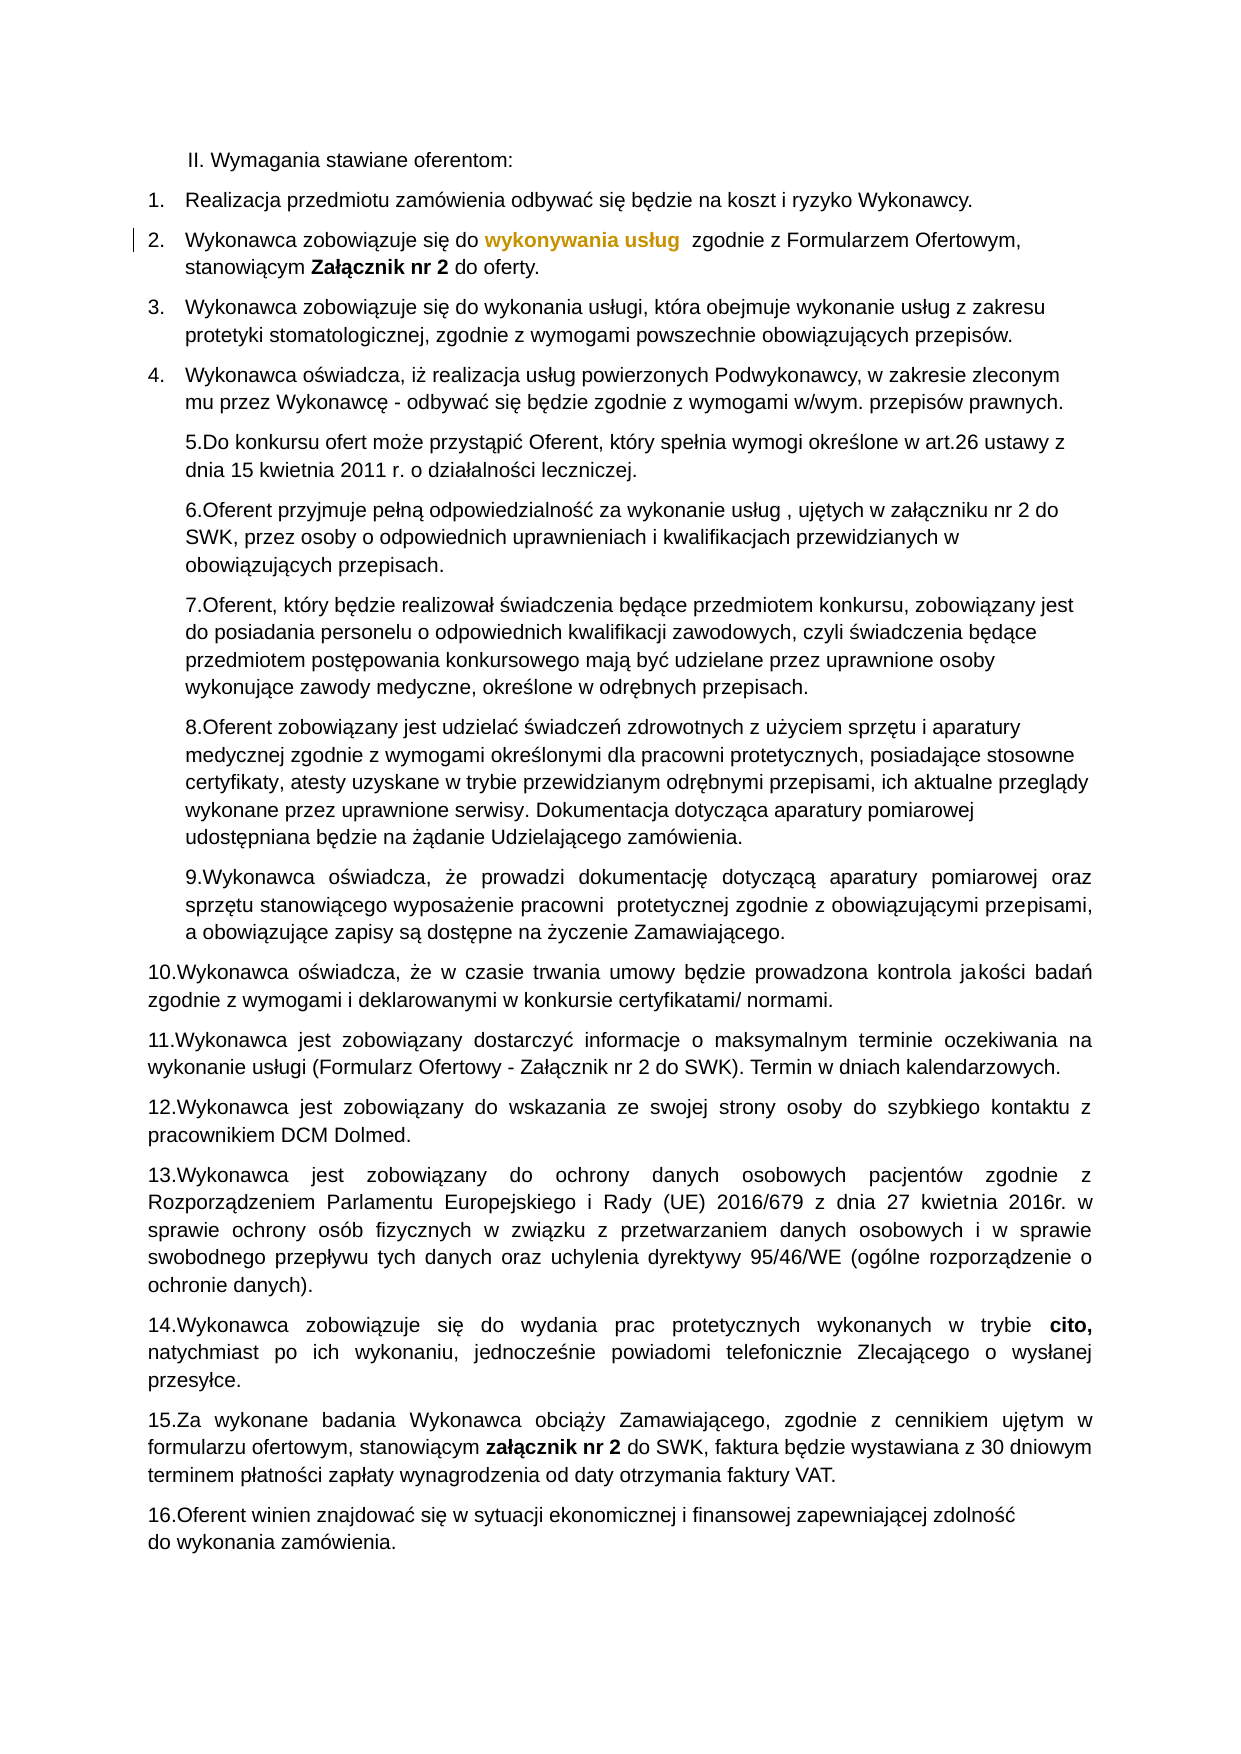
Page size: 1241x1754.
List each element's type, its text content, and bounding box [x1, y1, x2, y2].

text 9.Wykonawca oświadcza, że prowadzi dokumentację dotyczącą aparatury pomiarowej oraz sprzętu stanowiącego wyposażenie pracowni protetycznej zgodnie z obowiązującymi przepisami, a obowiązujące zapisy są dostępne na życzenie Zamawiającego. [185, 865, 1093, 944]
list Realizacja przedmiotu zamówienia odbywać się będzie na koszt i ryzyko Wykonawcy. [148, 188, 1093, 212]
text II. Wymagania stawiane oferentom: [187, 148, 1093, 172]
text 5.Do konkursu ofert może przystąpić Oferent, który spełnia wymogi określone w art.26 ustawy z dnia 15 kwietnia 2011 r. o działalności leczniczej. [185, 430, 1093, 482]
text 13.Wykonawca jest zobowiązany do ochrony danych osobowych pacjentów zgodnie z Rozporządzeniem Parlamentu Europejskiego i Rady (UE) 2016/679 z dnia 27 kwietnia 2016r. w sprawie ochrony osób fizycznych w związku z przetwarzaniem danych osobowych i w sprawie swobodnego przepływu tych danych oraz uchylenia dyrektywy 95/46/WE (ogólne rozporządzenie o ochronie danych). [148, 1163, 1093, 1297]
text 15.Za wykonane badania Wykonawca obciąży Zamawiającego, zgodnie z cennikiem ujętym w formularzu ofertowym, stanowiącym załącznik nr 2 do SWK, faktura będzie wystawiana z 30 dniowym terminem płatności zapłaty wynagrodzenia od daty otrzymania faktury VAT. [148, 1408, 1093, 1487]
list Wykonawca zobowiązuje się do wykonywania usług zgodnie z Formularzem Ofertowym, stanowiącym Załącznik nr 2 do oferty. [148, 228, 1091, 279]
text 12.Wykonawca jest zobowiązany do wskazania ze swojej strony osoby do szybkiego kontaktu z pracownikiem DCM Dolmed. [148, 1095, 1093, 1147]
text 14.Wykonawca zobowiązuje się do wydania prac protetycznych wykonanych w trybie cito, natychmiast po ich wykonaniu, jednocześnie powiadomi telefonicznie Zlecającego o wysłanej przesyłce. [148, 1313, 1093, 1392]
text 10.Wykonawca oświadcza, że w czasie trwania umowy będzie prowadzona kontrola jakości badań zgodnie z wymogami i deklarowanymi w konkursie certyfikatami/ normami. [148, 960, 1093, 1012]
text 16.Oferent winien znajdować się w sytuacji ekonomicznej i finansowej zapewniającej zdolność do wykonania zamówienia. [148, 1503, 1093, 1554]
list Wykonawca zobowiązuje się do wykonania usługi, która obejmuje wykonanie usług z zakresu protetyki stomatologicznej, zgodnie z wymogami powszechnie obowiązujących przepisów. [148, 295, 1091, 347]
text 7.Oferent, który będzie realizował świadczenia będące przedmiotem konkursu, zobowiązany jest do posiadania personelu o odpowiednich kwalifikacji zawodowych, czyli świadczenia będące przedmiotem postępowania konkursowego mają być udzielane przez uprawnione osoby wykonujące zawody medyczne, określone w odrębnych przepisach. [185, 593, 1093, 699]
text 8.Oferent zobowiązany jest udzielać świadczeń zdrowotnych z użyciem sprzętu i aparatury medycznej zgodnie z wymogami określonymi dla pracowni protetycznych, posiadające stosowne certyfikaty, atesty uzyskane w trybie przewidzianym odrębnymi przepisami, ich aktualne przeglądy wykonane przez uprawnione serwisy. Dokumentacja dotycząca aparatury pomiarowej udostępniana będzie na żądanie Udzielającego zamówienia. [185, 715, 1093, 849]
text 6.Oferent przyjmuje pełną odpowiedzialność za wykonanie usług , ujętych w załączniku nr 2 do SWK, przez osoby o odpowiednich uprawnieniach i kwalifikacjach przewidzianych w obowiązujących przepisach. [185, 498, 1093, 577]
text 11.Wykonawca jest zobowiązany dostarczyć informacje o maksymalnym terminie oczekiwania na wykonanie usługi (Formularz Ofertowy - Załącznik nr 2 do SWK). Termin w dniach kalendarzowych. [148, 1028, 1093, 1079]
list Wykonawca oświadcza, iż realizacja usług powierzonych Podwykonawcy, w zakresie zleconym mu przez Wykonawcę - odbywać się będzie zgodnie z wymogami w/wym. przepisów prawnych. [148, 363, 1091, 414]
